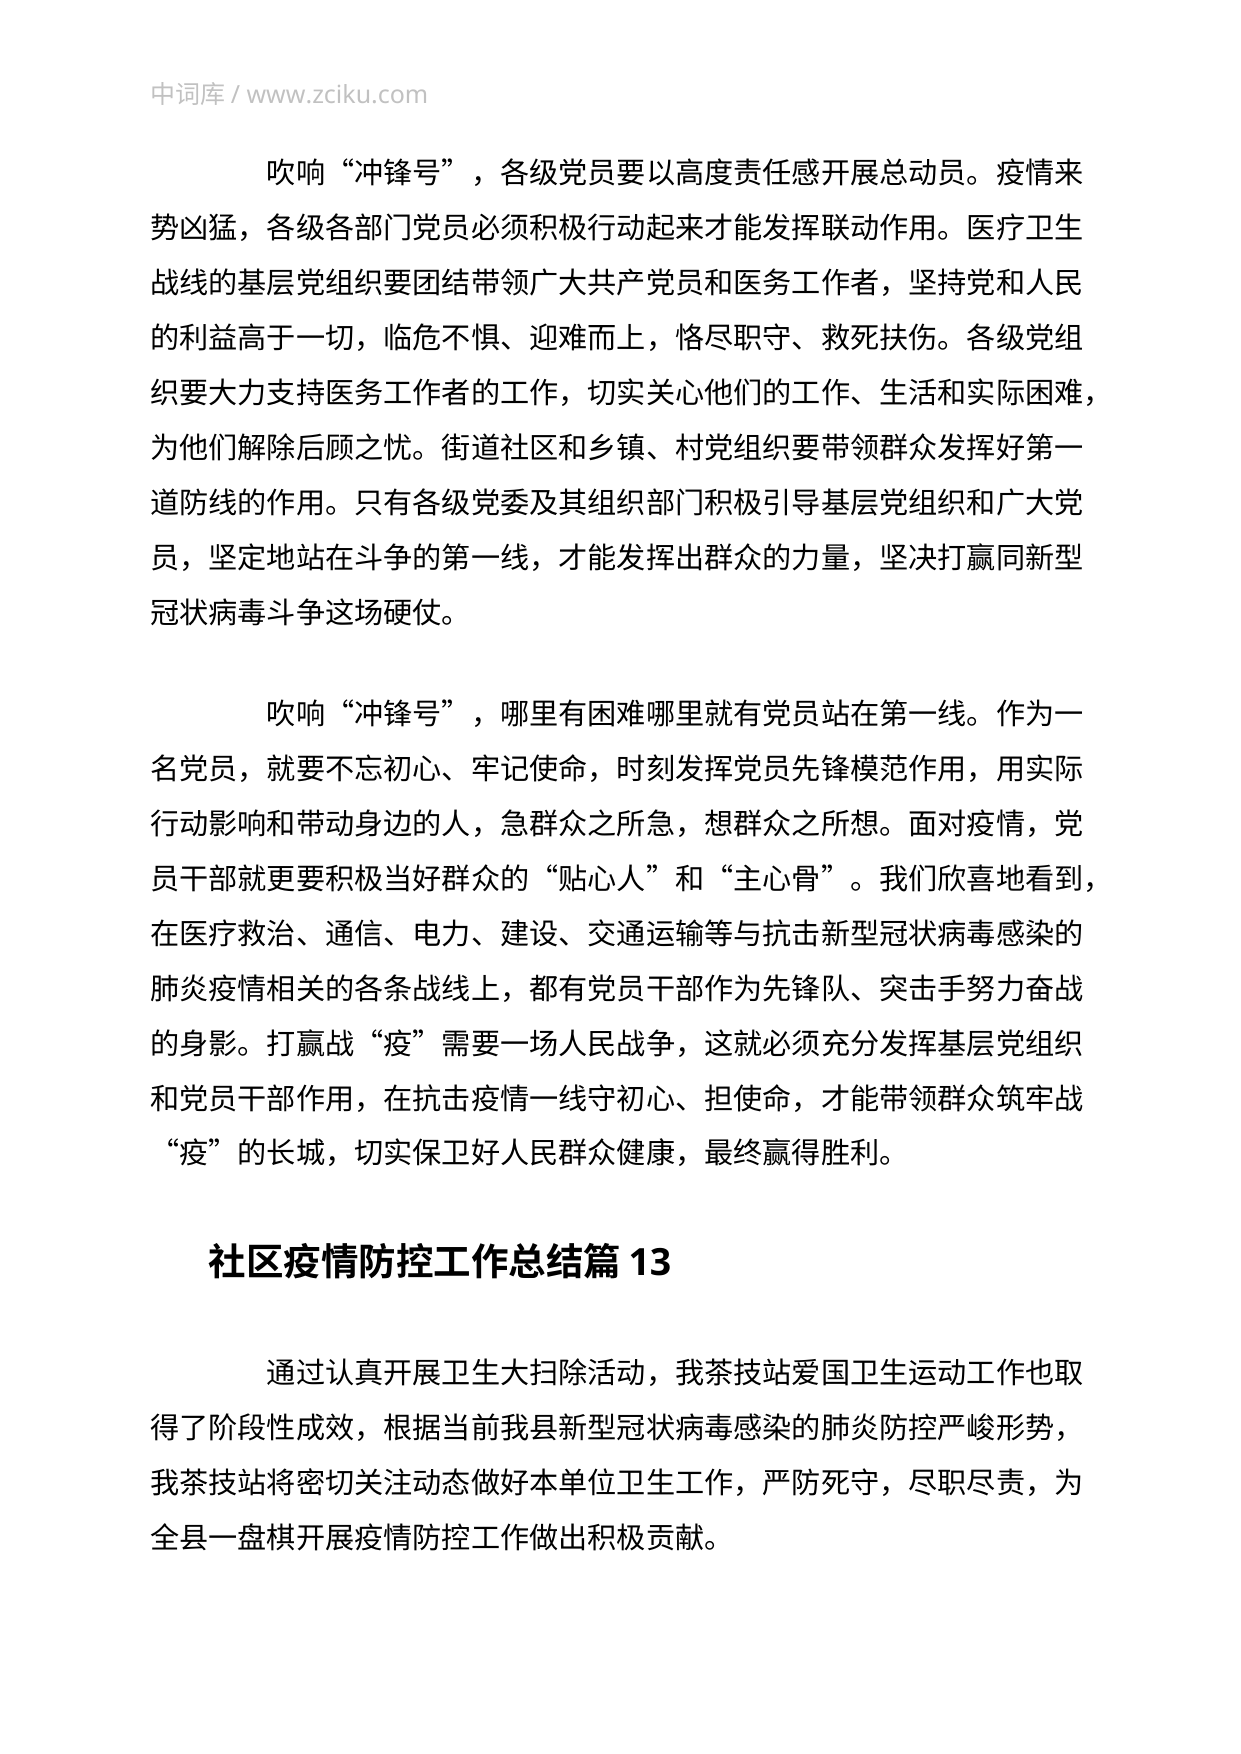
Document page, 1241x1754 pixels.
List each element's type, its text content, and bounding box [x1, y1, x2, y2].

text 吹响“冲锋号”，各级党员要以高度责任感开展总动员。疫情来势凶猛，各级各部门党员必须积极行动起来才能发挥联动作用。医疗卫生战线的基层党组织要团结带领广大共产党员和医务工作者，坚持党和人民的利益高于一切，临危不惧、迎难而上，恪尽职守、救死扶伤。各级党组织要大力支持医务工作者的工作，切实关心他们的工作、生活和实际困难，为他们解除后顾之忧。街道社区和乡镇、村党组织要带领群众发挥好第一道防线的作用。只有各级党委及其组织部门积极引导基层党组织和广大党员，坚定地站在斗争的第一线，才能发挥出群众的力量，坚决打赢同新型冠状病毒斗争这场硬仗。 [150, 150, 1090, 631]
text 通过认真开展卫生大扫除活动，我茶技站爱国卫生运动工作也取得了阶段性成效，根据当前我县新型冠状病毒感染的肺炎防控严峻形势，我茶技站将密切关注动态做好本单位卫生工作，严防死守，尽职尽责，为全县一盘棋开展疫情防控工作做出积极贡献。 [150, 1349, 1090, 1556]
text 吹响“冲锋号”，哪里有困难哪里就有党员站在第一线。作为一名党员，就要不忘初心、牢记使命，时刻发挥党员先锋模范作用，用实际行动影响和带动身边的人，急群众之所急，想群众之所想。面对疫情，党员干部就更要积极当好群众的“贴心人”和“主心骨”。我们欣喜地看到，在医疗救治、通信、电力、建设、交通运输等与抗击新型冠状病毒感染的肺炎疫情相关的各条战线上，都有党员干部作为先锋队、突击手努力奋战的身影。打赢战“疫”需要一场人民战争，这就必须充分发挥基层党组织和党员干部作用，在抗击疫情一线守初心、担使命，才能带领群众筑牢战“疫”的长城，切实保卫好人民群众健康，最终赢得胜利。 [150, 691, 1090, 1172]
text 社区疫情防控工作总结篇13 [150, 1232, 1090, 1286]
